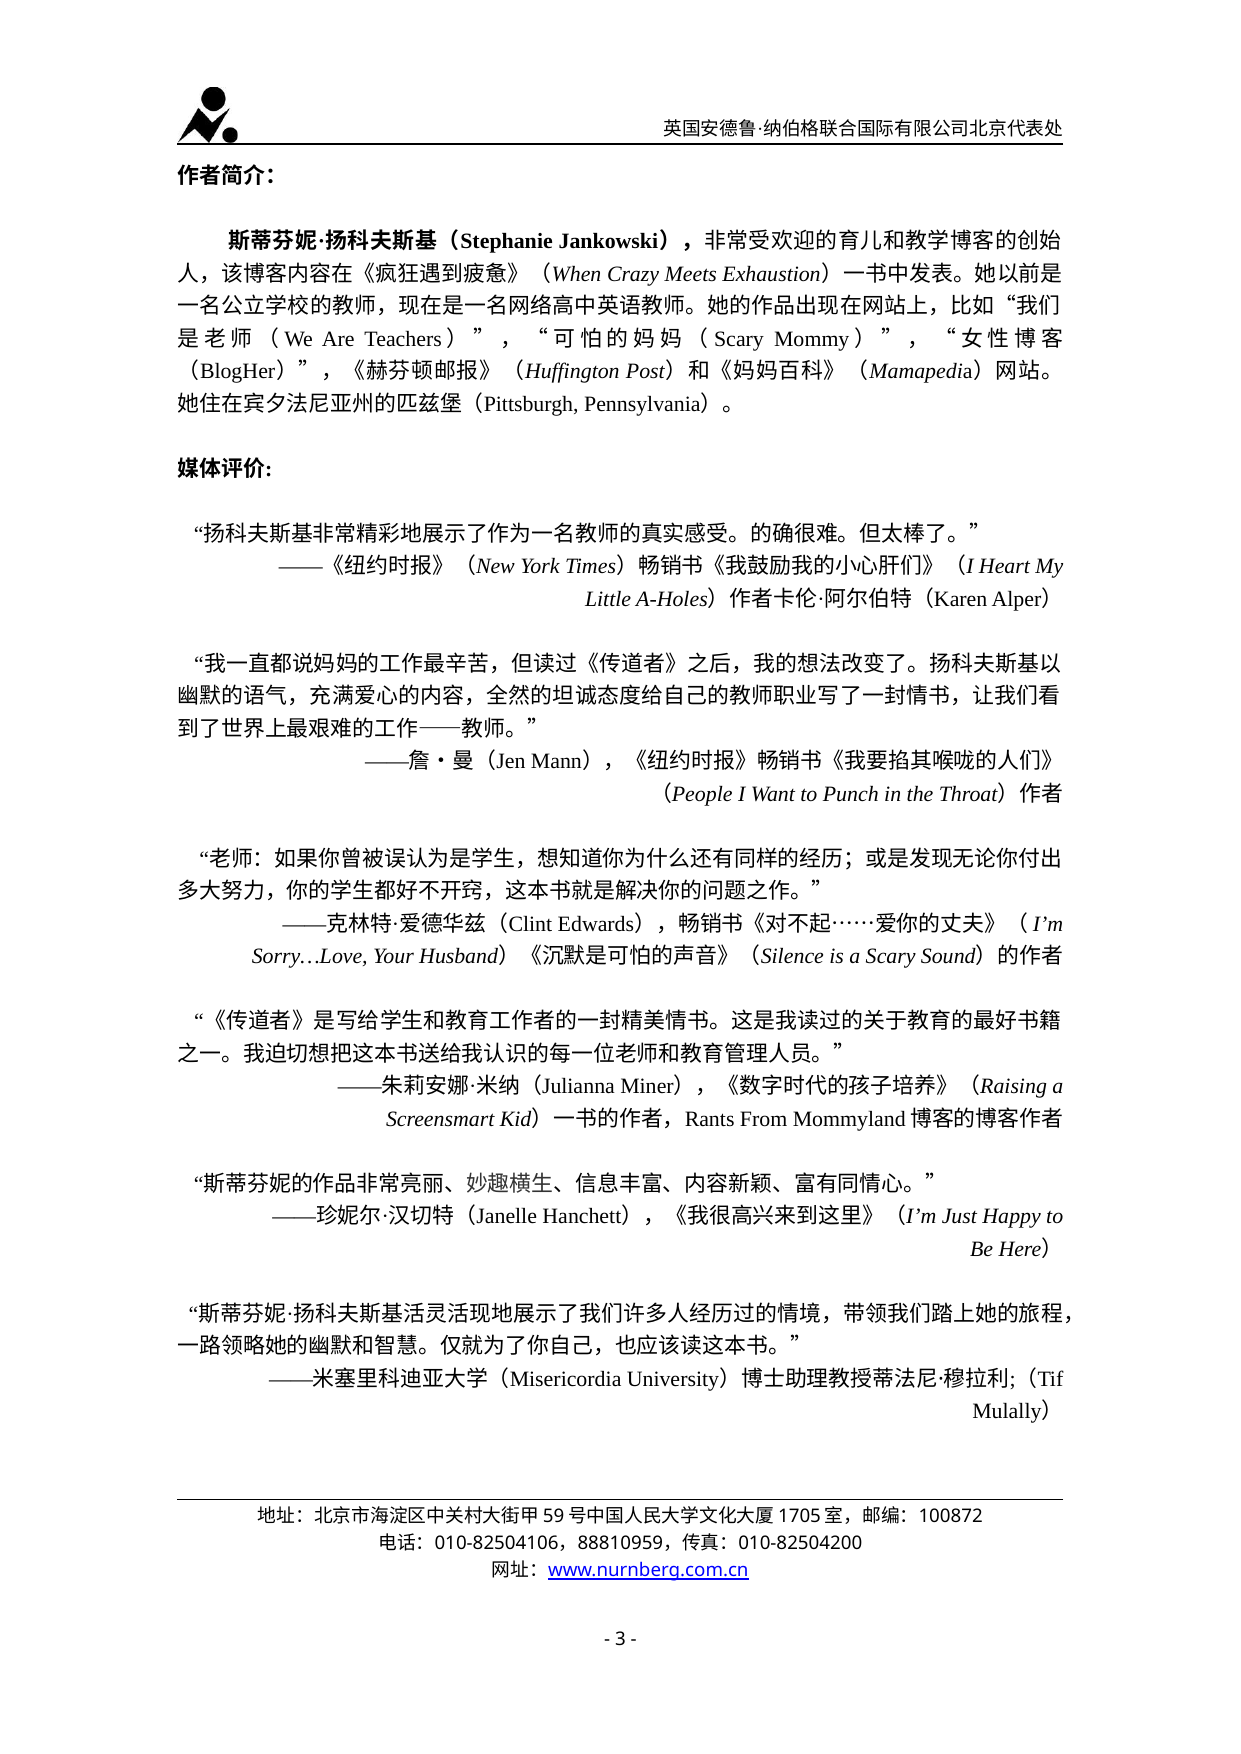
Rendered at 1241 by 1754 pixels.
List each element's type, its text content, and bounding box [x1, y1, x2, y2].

text “斯蒂芬妮·扬科夫斯基活灵活现地展示了我们许多人经历过的情境，带领我们踏上她的旅程，一路领略她的幽默和智慧。仅就为了你自己，也应该读这本书。” [177, 1295, 1063, 1360]
text ——珍妮尔·汉切特（Janelle Hanchett），《我很高兴来到这里》（I’m Just Happy to Be Here） [177, 1198, 1063, 1263]
text 作者简介： [177, 158, 1063, 190]
text ——詹•曼（Jen Mann），《纽约时报》畅销书《我要掐其喉咙的人们》（People I Want to Punch in the Throat）作者 [177, 743, 1063, 808]
text ——朱莉安娜·米纳（Julianna Miner），《数字时代的孩子培养》（Raising a Screensmart Kid）一书的作者，Rants From Mommyland博客的博客作者 [177, 1068, 1063, 1133]
text ——米塞里科迪亚大学（Misericordia University）博士助理教授蒂法尼·穆拉利;（Tif Mulally） [177, 1360, 1063, 1425]
text “老师：如果你曾被误认为是学生，想知道你为什么还有同样的经历；或是发现无论你付出多大努力，你的学生都好不开窍，这本书就是解决你的问题之作。” [177, 840, 1063, 905]
picture [177, 87, 238, 143]
text “《传道者》是写给学生和教育工作者的一封精美情书。这是我读过的关于教育的最好书籍之一。我迫切想把这本书送给我认识的每一位老师和教育管理人员。” [177, 1003, 1063, 1068]
text ——克林特·爱德华兹（Clint Edwards），畅销书《对不起……爱你的丈夫》（ I’m Sorry…Love, Your Husband）《沉默是可怕的声音》（Silence is a Scary Sound）的作者 [177, 905, 1063, 970]
text “斯蒂芬妮的作品非常亮丽、妙趣横生、信息丰富、内容新颖、富有同情心。” [177, 1165, 1063, 1198]
text 斯蒂芬妮·扬科夫斯基（Stephanie Jankowski），非常受欢迎的育儿和教学博客的创始人，该博客内容在《疯狂遇到疲惫》（When Crazy Meets Exhaustion）一书中发表。她以前是一名公立学校的教师，现在是一名网络高中英语教师。她的作品出现在网站上，比如“我们是老师（We Are Teachers）”，“可怕的妈妈（Scary Mommy）”，“女性博客（BlogHer）”，《赫芬顿邮报》（Huffington Post）和《妈妈百科》（Mamapedia）网站。她住在宾夕法尼亚州的匹兹堡（Pittsburgh, Pennsylvania）。 [177, 223, 1063, 418]
text “扬科夫斯基非常精彩地展示了作为一名教师的真实感受。的确很难。但太棒了。” [177, 515, 1063, 548]
text “我一直都说妈妈的工作最辛苦，但读过《传道者》之后，我的想法改变了。扬科夫斯基以幽默的语气，充满爱心的内容，全然的坦诚态度给自己的教师职业写了一封情书，让我们看到了世界上最艰难的工作——教师。” [177, 645, 1063, 743]
text ——《纽约时报》（New York Times）畅销书《我鼓励我的小心肝们》（I Heart My Little A-Holes）作者卡伦·阿尔伯特（Karen Alper） [177, 548, 1063, 613]
text 媒体评价: [177, 450, 1063, 483]
